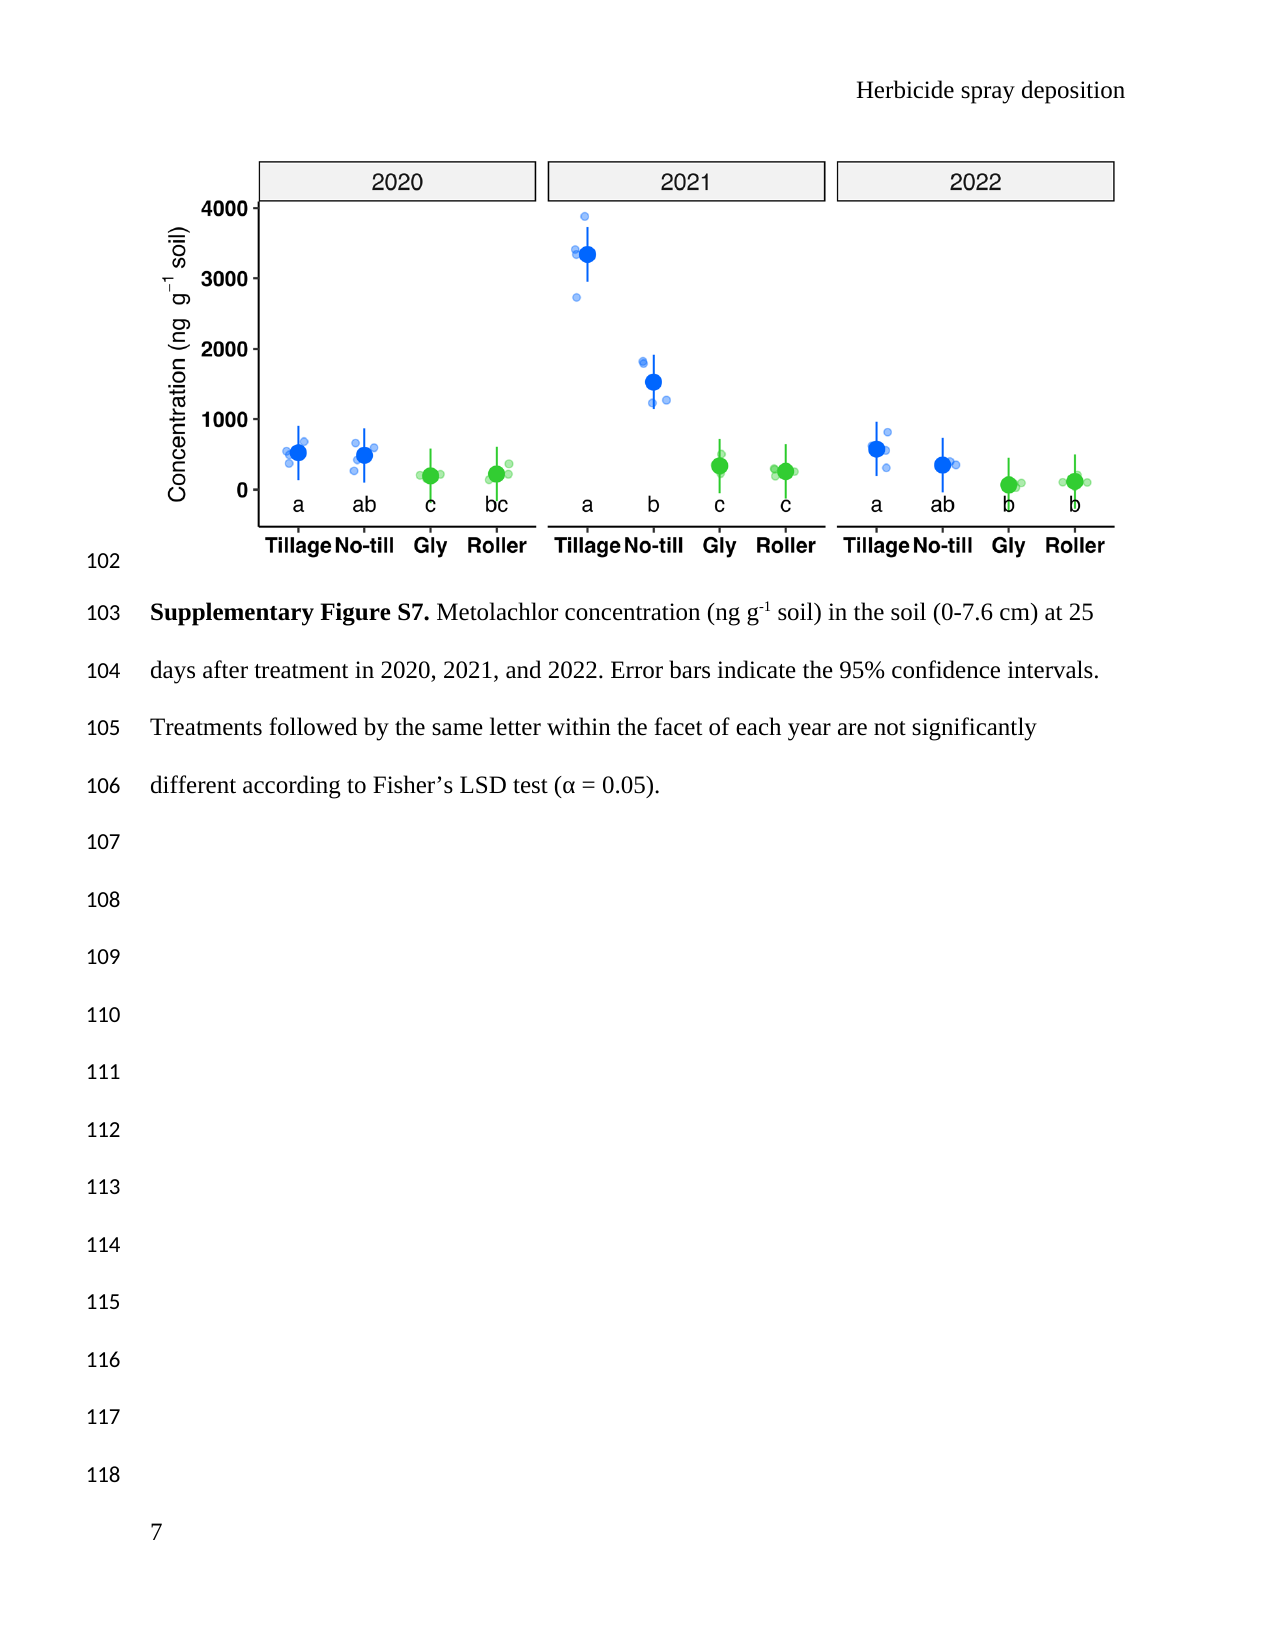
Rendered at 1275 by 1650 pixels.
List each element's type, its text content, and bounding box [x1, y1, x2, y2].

picture [150, 150, 1125, 569]
text Supplementary Figure S7. Metolachlor concentration (ng g-1 soil) in the soil (0-7.6 cm) at 25 days after treatment in 2020, 2021, and 2022. Error bars indicate the 95% confidence intervals. Treatments followed by the same letter within the facet of each year are not significantly different according to Fisher’s LSD test (α = 0.05). [150, 597, 1125, 799]
